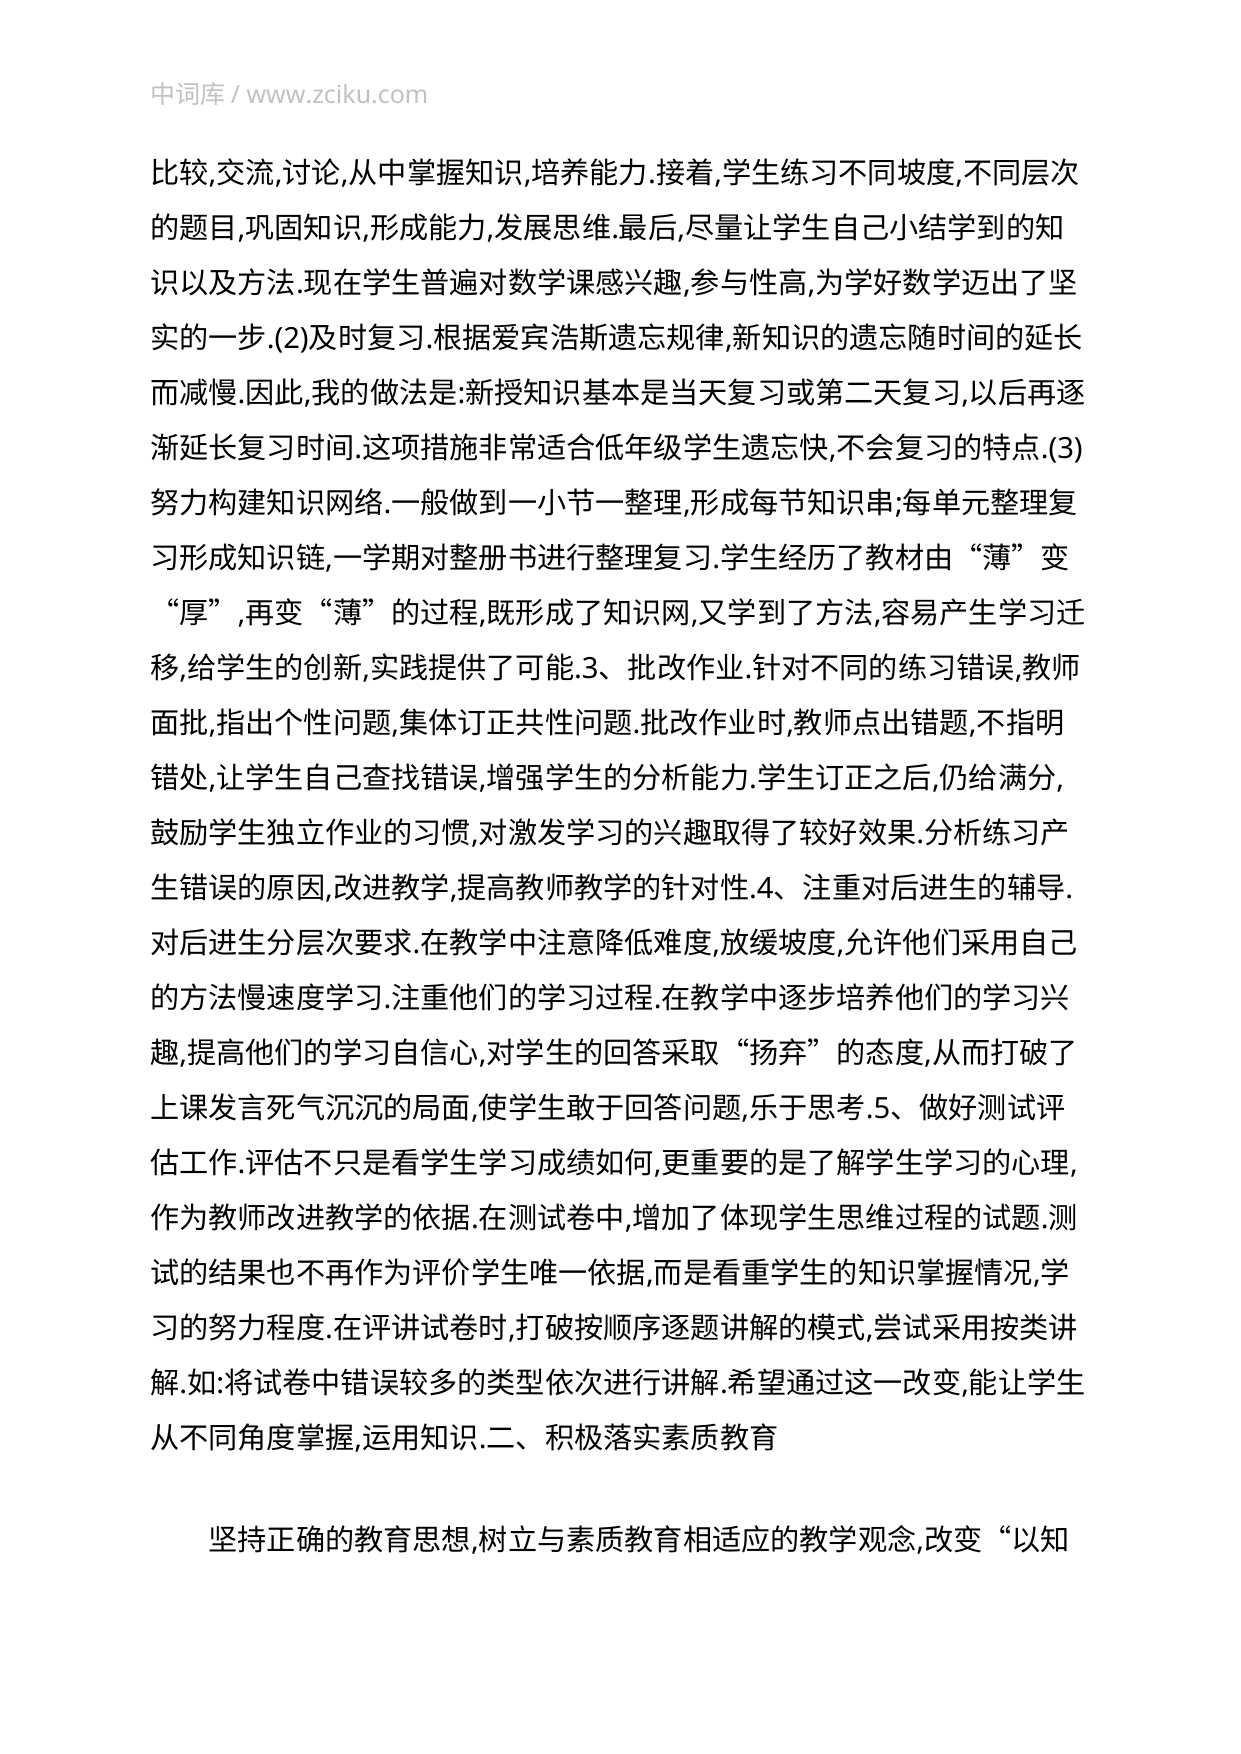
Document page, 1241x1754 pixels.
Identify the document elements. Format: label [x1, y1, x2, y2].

text [150, 1517, 1090, 1559]
text [150, 150, 1090, 1457]
